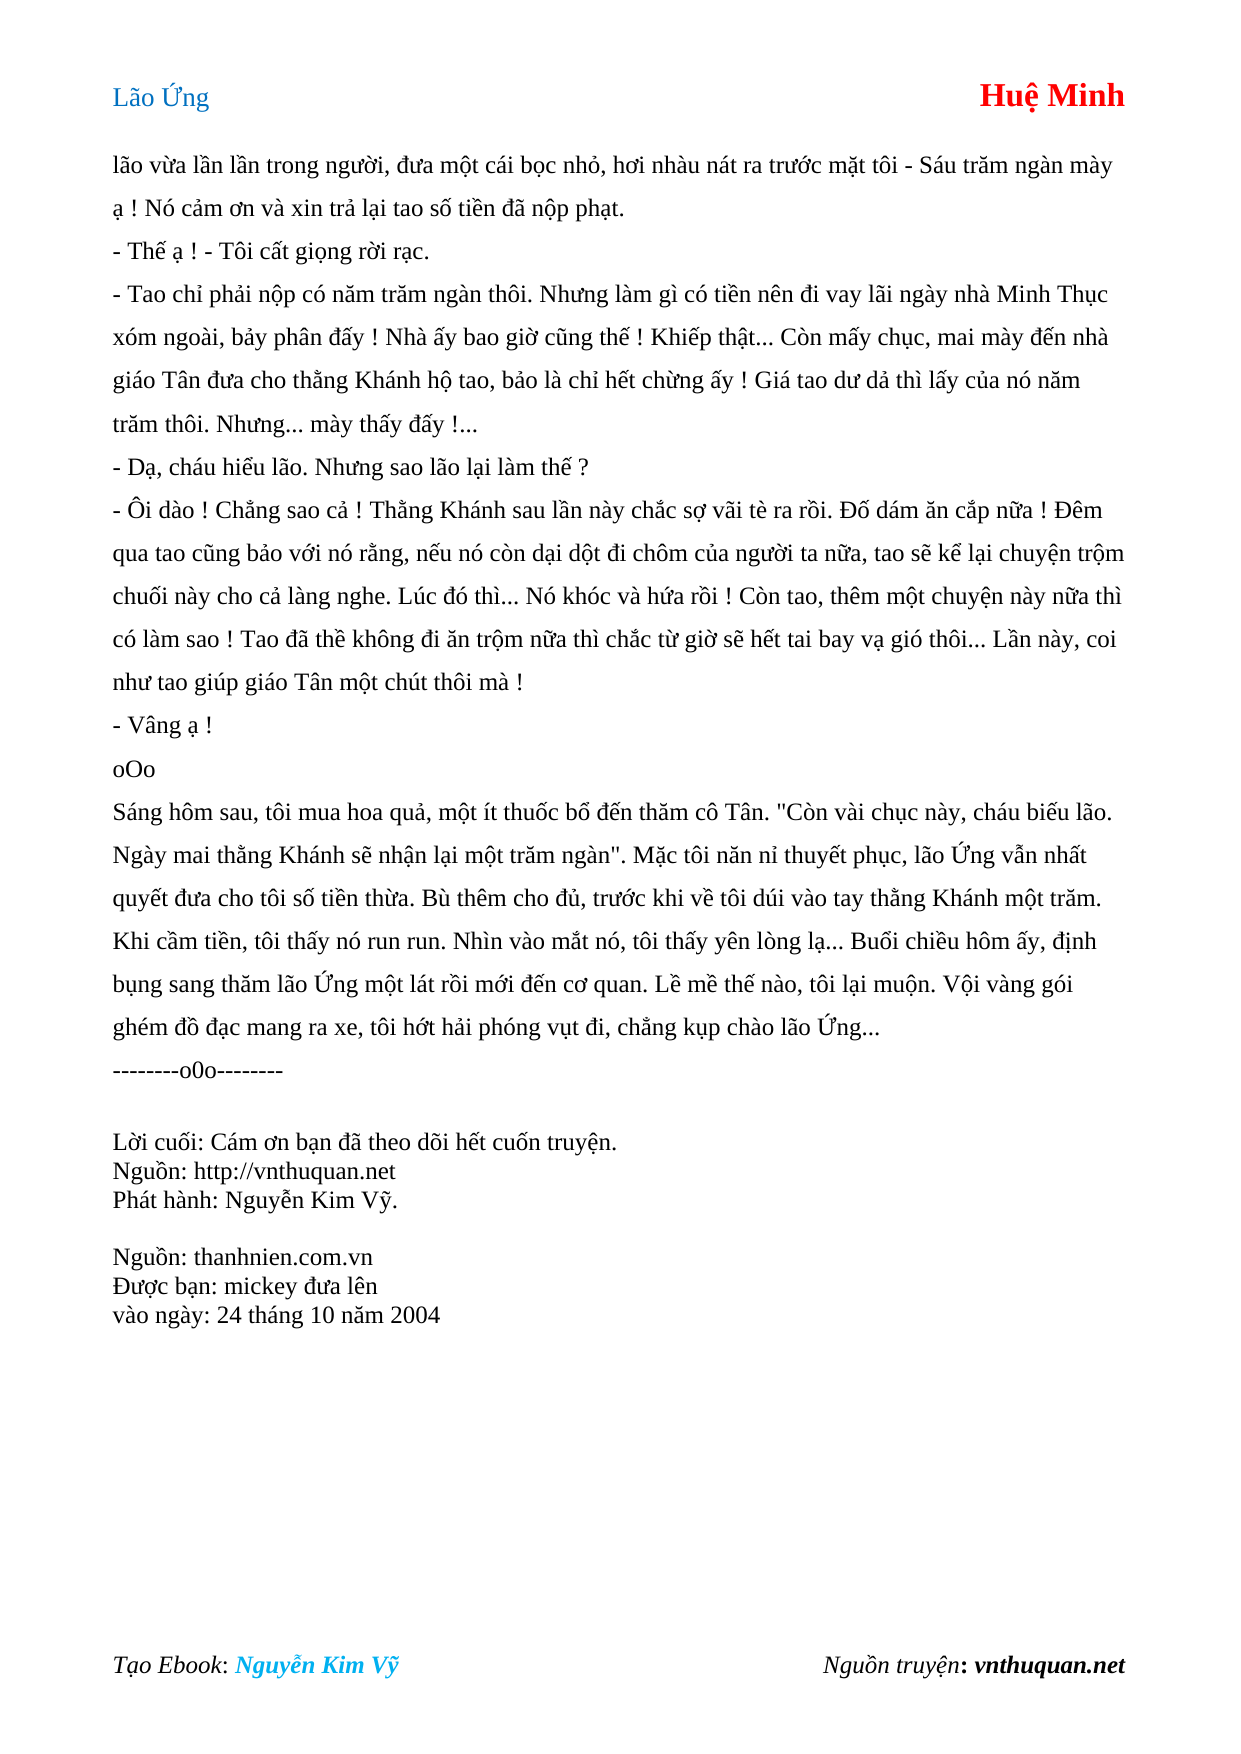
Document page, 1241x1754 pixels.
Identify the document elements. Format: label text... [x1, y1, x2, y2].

text Lời cuối: Cám ơn bạn đã theo dõi hết cuốn truyện. Nguồn: http://vnthuquan.net Phát hành: Nguyễn Kim Vỹ. Nguồn: thanhnien.com.vn Được bạn: mickey đưa lên vào ngày: 24 tháng 10 năm 2004 [112, 1099, 1128, 1329]
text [112, 150, 1128, 1084]
